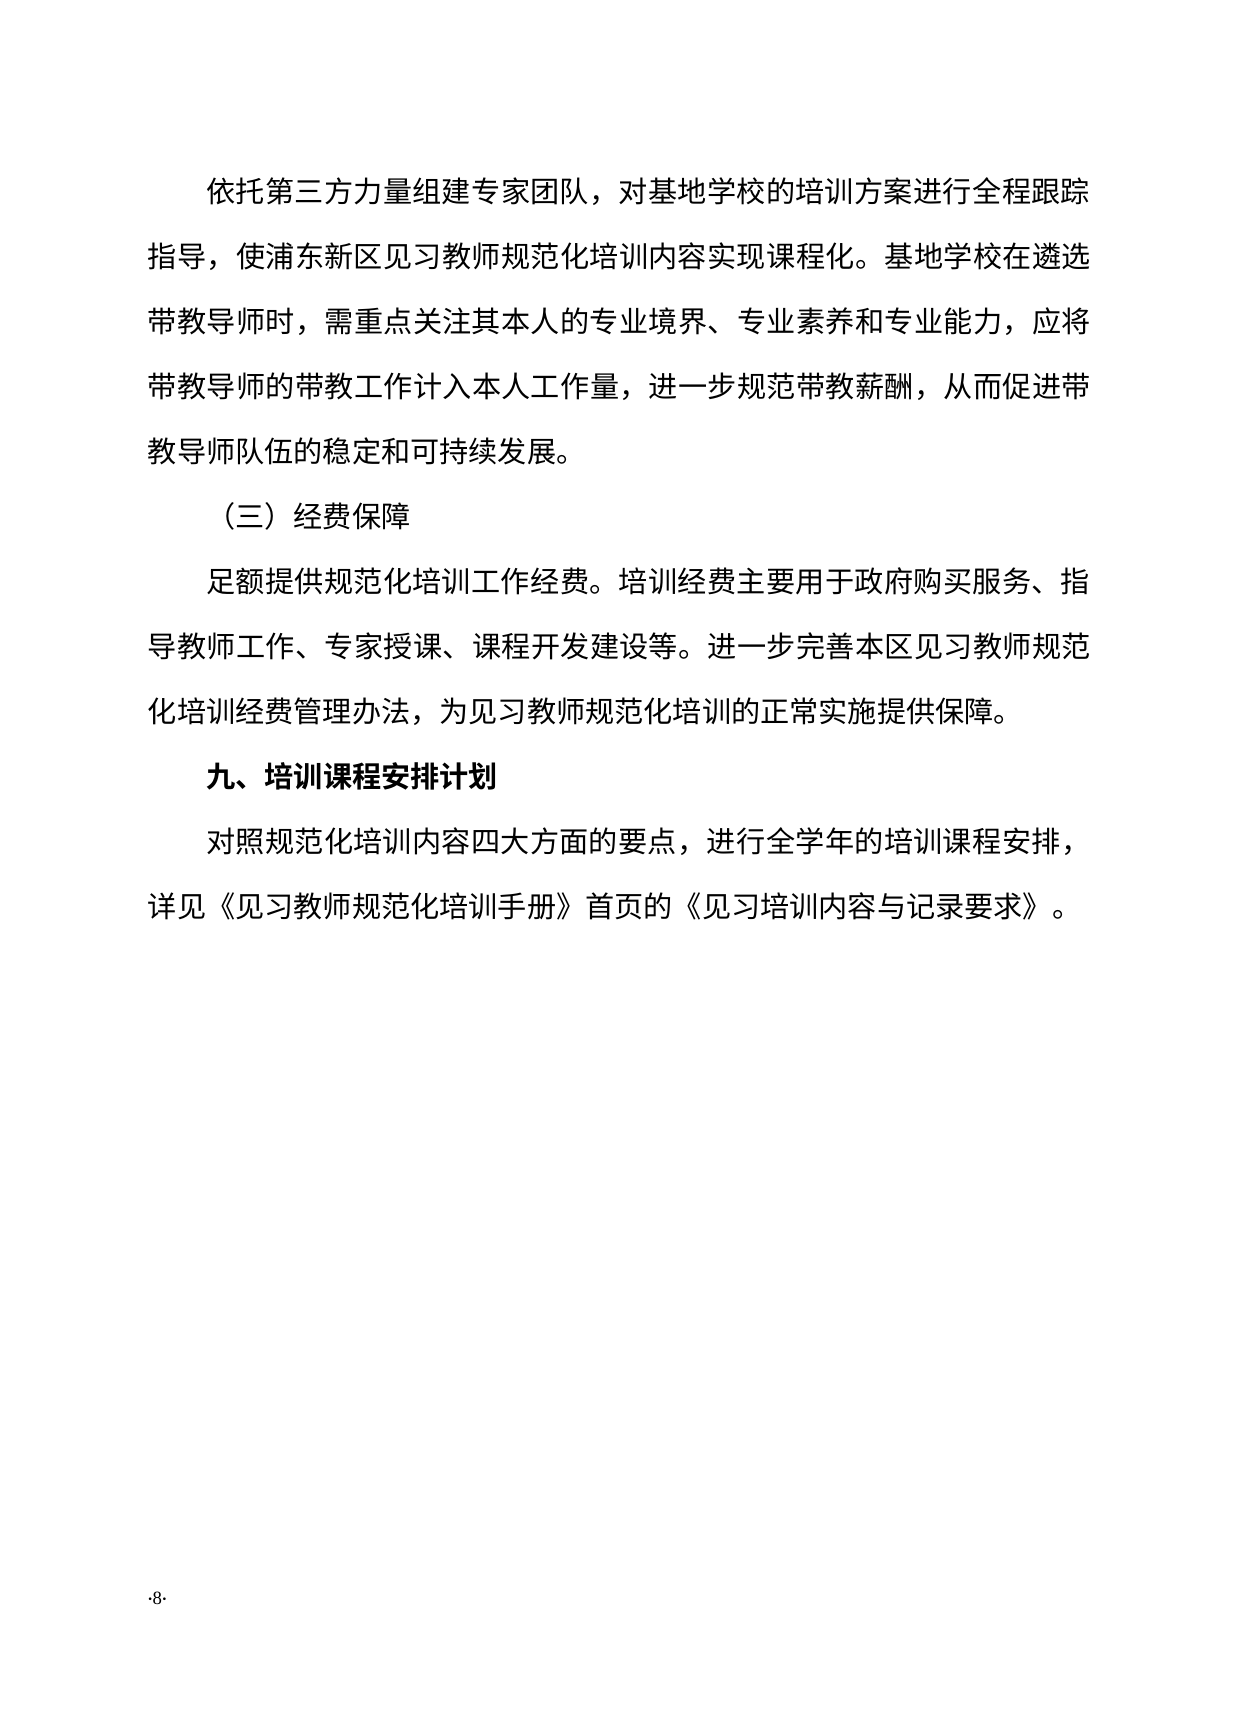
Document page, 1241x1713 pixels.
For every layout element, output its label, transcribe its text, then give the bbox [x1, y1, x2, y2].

text 足额提供规范化培训工作经费。培训经费主要用于政府购买服务、指导教师工作、专家授课、课程开发建设等。进一步完善本区见习教师规范化培训经费管理办法，为见习教师规范化培训的正常实施提供保障。 [148, 548, 1092, 743]
text 依托第三方力量组建专家团队，对基地学校的培训方案进行全程跟踪指导，使浦东新区见习教师规范化培训内容实现课程化。基地学校在遴选带教导师时，需重点关注其本人的专业境界、专业素养和专业能力，应将带教导师的带教工作计入本人工作量，进一步规范带教薪酬，从而促进带教导师队伍的稳定和可持续发展。 [148, 158, 1092, 483]
text 九、培训课程安排计划 [148, 743, 1092, 808]
text 对照规范化培训内容四大方面的要点，进行全学年的培训课程安排，详见《见习教师规范化培训手册》首页的《见习培训内容与记录要求》。 [148, 808, 1092, 938]
text （三）经费保障 [148, 483, 1092, 548]
